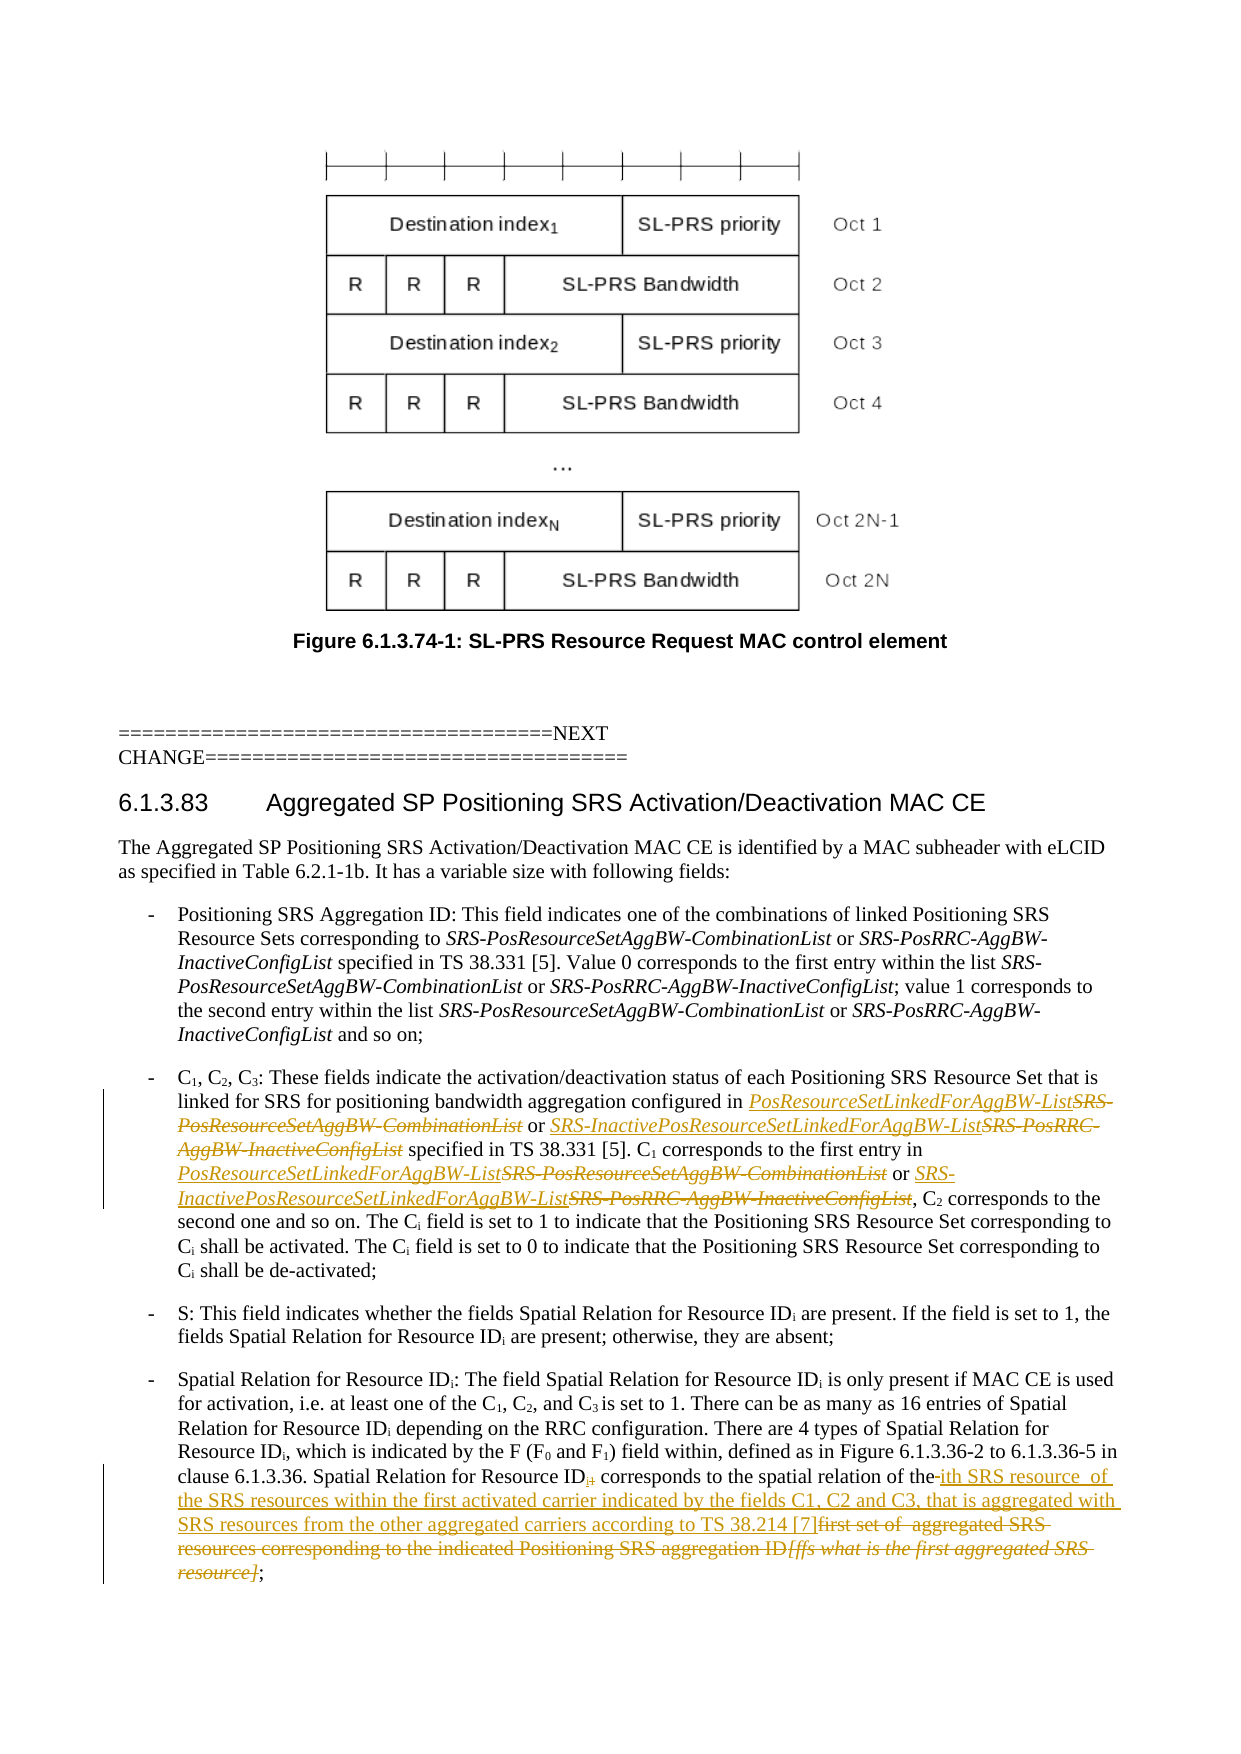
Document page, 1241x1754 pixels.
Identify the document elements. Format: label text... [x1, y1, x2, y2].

text The Aggregated SP Positioning SRS Activation/Deactivation MAC CE is identified by a MAC subheader with eLCID as specified in Table 6.2.1-1b. It has a variable size with following fields: [118, 835, 1122, 883]
text - C1, C2, C3: These fields indicate the activation/deactivation status of each Positioning SRS Resource Set that is linked for SRS for positioning bandwidth aggregation configured in or specified in TS 38.331 [5]. C1 corresponds to the first entry in or , C2 corresponds to the second one and so on. The Ci field is set to 1 to indicate that the Positioning SRS Resource Set corresponding to Ci shall be activated. The Ci field is set to 0 to indicate that the Positioning SRS Resource Set corresponding to Ci shall be de-activated; [148, 1065, 1122, 1282]
text - Positioning SRS Aggregation ID: This field indicates one of the combinations of linked Positioning SRS Resource Sets corresponding to SRS-PosResourceSetAggBW-CombinationList or SRS-PosRRC-AggBW-InactiveConfigList specified in TS 38.331 [5]. Value 0 corresponds to the first entry within the list SRS-PosResourceSetAggBW-CombinationList or SRS-PosRRC-AggBW-InactiveConfigList; value 1 corresponds to the second entry within the list SRS-PosResourceSetAggBW-CombinationList or SRS-PosRRC-AggBW-InactiveConfigList and so on; [148, 902, 1122, 1046]
text =====================================NEXT CHANGE==================================== [118, 721, 1122, 769]
text - S: This field indicates whether the fields Spatial Relation for Resource IDi are present. If the field is set to 1, the fields Spatial Relation for Resource IDi are present; otherwise, they are absent; [148, 1300, 1122, 1348]
text Figure 6.1.3.74-1: SL-PRS Resource Request MAC control element [118, 629, 1122, 653]
subtitle 6.1.3.83 Aggregated SP Positioning SRS Activation/Deactivation MAC CE [118, 788, 1122, 816]
text - Spatial Relation for Resource IDi: The field Spatial Relation for Resource IDi is only present if MAC CE is used for activation, i.e. at least one of the C1, C2, and C3 is set to 1. There can be as many as 16 entries of Spatial Relation for Resource IDi depending on the RRC configuration. There are 4 types of Spatial Relation for Resource IDi, which is indicated by the F (F0 and F1) field within, defined as in Figure 6.1.3.36-2 to 6.1.3.36-5 in clause 6.1.3.36. Spatial Relation for Resource ID corresponds to the spatial relation of the; [148, 1367, 1122, 1584]
